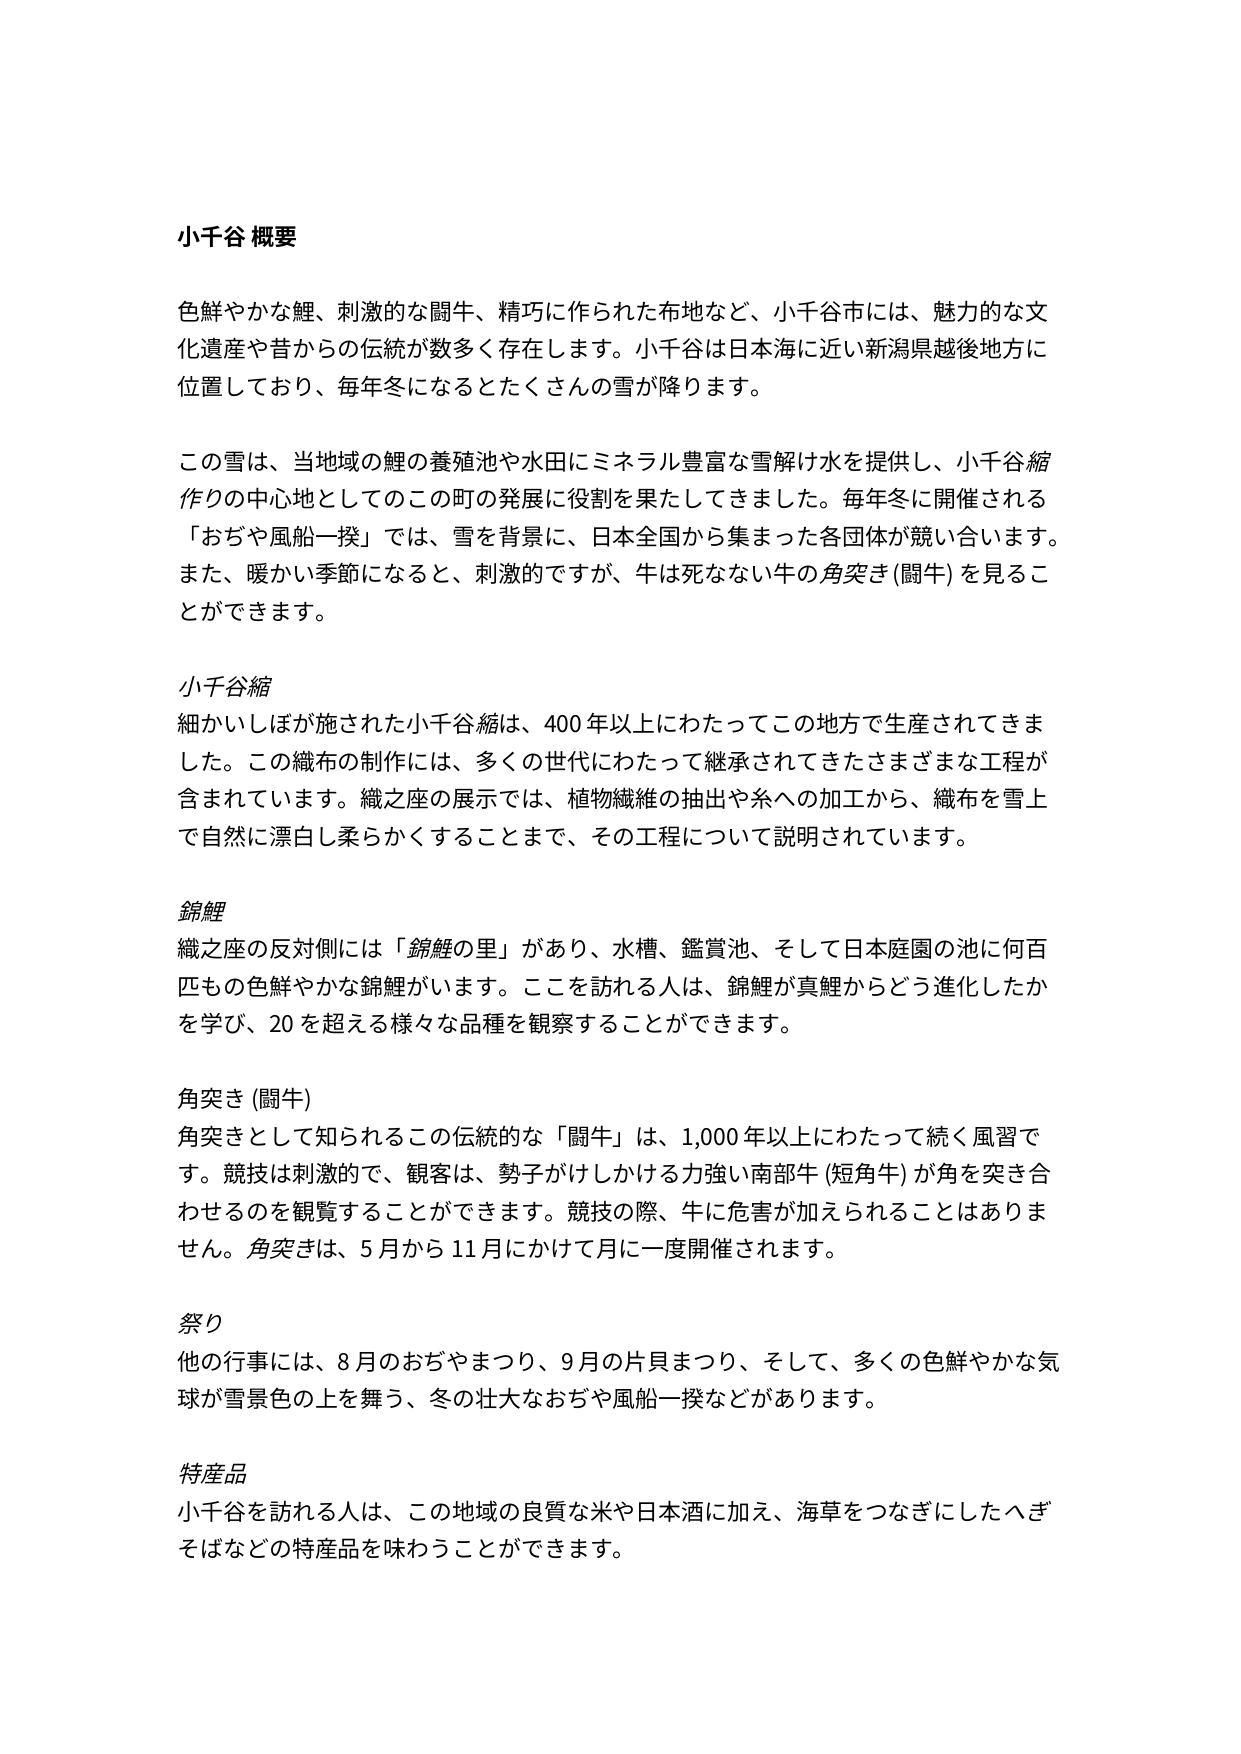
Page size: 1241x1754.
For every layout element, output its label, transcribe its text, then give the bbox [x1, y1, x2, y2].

text この雪は、当地域の鯉の養殖池や水田にミネラル豊富な雪解け水を提供し、小千谷縮作りの中心地としてのこの町の発展に役割を果たしてきました。毎年冬に開催される「おぢや風船一揆」では、雪を背景に、日本全国から集まった各団体が競い合います。また、暖かい季節になると、刺激的ですが、牛は死なない牛の角突き (闘牛) を見ることができます。 [177, 442, 1063, 519]
text 錦鯉 [177, 892, 1063, 929]
text 角突きとして知られるこの伝統的な「闘牛」は、1,000年以上にわたって続く風習です。競技は刺激的で、観客は、勢子がけしかける力強い南部牛 (短角牛) が角を突き合わせるのを観覧することができます。競技の際、牛に危害が加えられることはありません。角突きは、5月から11月にかけて月に一度開催されます。 [177, 1117, 1063, 1267]
text 特産品 [177, 1454, 1063, 1492]
text この雪は、当地域の鯉の養殖池や水田にミネラル豊富な雪解け水を提供し、小千谷縮作りの中心地としてのこの町の発展に役割を果たしてきました。毎年冬に開催される「おぢや風船一揆」では、雪を背景に、日本全国から集まった各団体が競い合います。また、暖かい季節になると、刺激的ですが、牛は死なない牛の角突き (闘牛) を見ることができます。 [177, 552, 1063, 629]
text 小千谷 概要 [177, 217, 1063, 254]
text 他の行事には、8月のおぢやまつり、9月の片貝まつり、そして、多くの色鮮やかな気球が雪景色の上を舞う、冬の壮大なおぢや風船一揆などがあります。 [177, 1342, 1063, 1417]
text 小千谷縮 [177, 667, 1063, 704]
text 色鮮やかな鯉、刺激的な闘牛、精巧に作られた布地など、小千谷市には、魅力的な文化遺産や昔からの伝統が数多く存在します。小千谷は日本海に近い新潟県越後地方に位置しており、毎年冬になるとたくさんの雪が降ります。 [177, 292, 1063, 404]
text 角突き (闘牛) [177, 1079, 1063, 1117]
text 織之座の反対側には「錦鯉の里」があり、水槽、鑑賞池、そして日本庭園の池に何百匹もの色鮮やかな錦鯉がいます。ここを訪れる人は、錦鯉が真鯉からどう進化したかを学び、20を超える様々な品種を観察することができます。 [177, 929, 1063, 1042]
text 細かいしぼが施された小千谷縮は、400年以上にわたってこの地方で生産されてきました。この織布の制作には、多くの世代にわたって継承されてきたさまざまな工程が含まれています。織之座の展示では、植物繊維の抽出や糸への加工から、織布を雪上で自然に漂白し柔らかくすることまで、その工程について説明されています。 [177, 704, 1063, 854]
text 祭り [177, 1304, 1063, 1342]
text 小千谷を訪れる人は、この地域の良質な米や日本酒に加え、海草をつなぎにしたへぎそばなどの特産品を味わうことができます。 [177, 1492, 1063, 1567]
